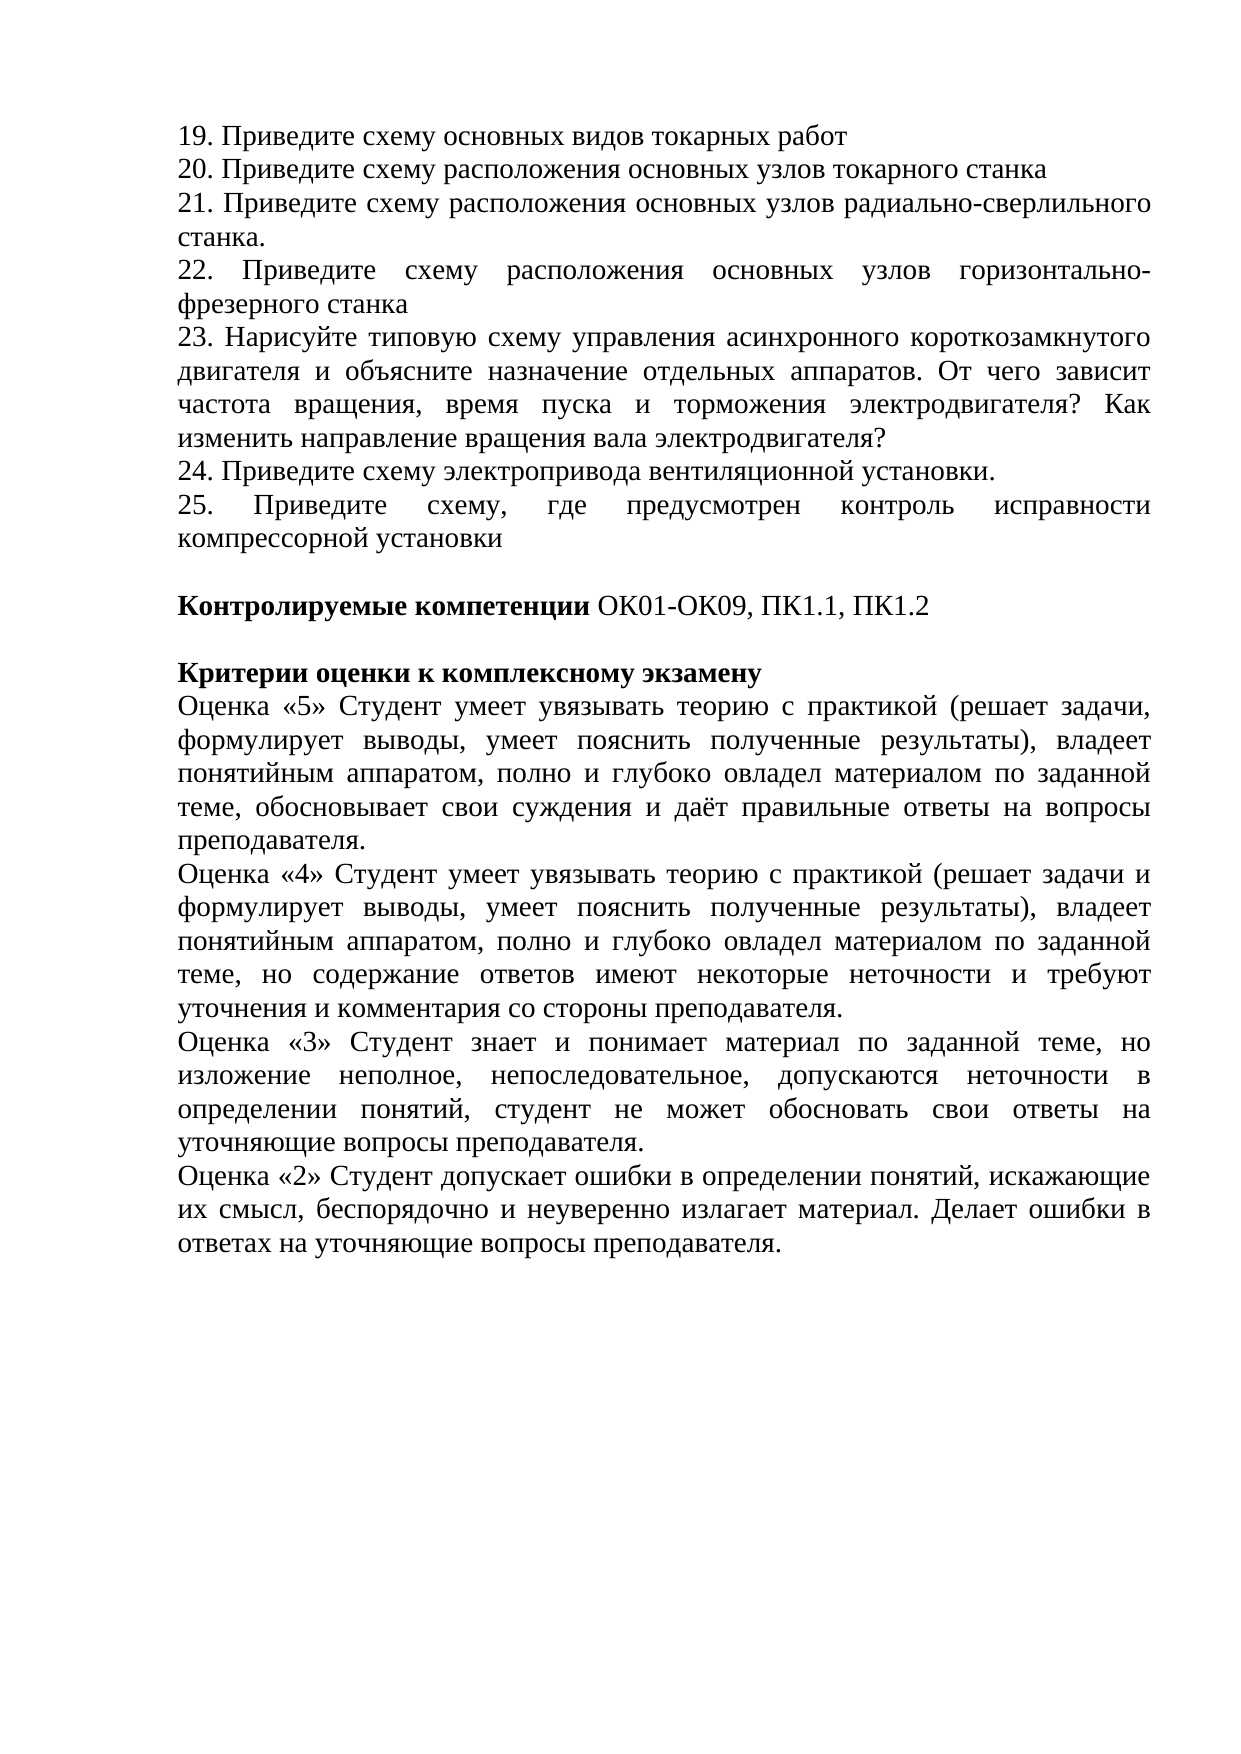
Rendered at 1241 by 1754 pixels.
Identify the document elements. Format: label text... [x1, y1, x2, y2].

text Оценка «3» Студент знает и понимает материал по заданной теме, но изложение неполное, непоследовательное, допускаются неточности в определении понятий, студент не может обосновать свои ответы на уточняющие вопросы преподавателя. [177, 1024, 1152, 1158]
text 20. Приведите схему расположения основных узлов токарного станка [177, 152, 1152, 185]
text 22. Приведите схему расположения основных узлов горизонтально-фрезерного станка [177, 252, 1152, 319]
text 19. Приведите схему основных видов токарных работ [177, 118, 1152, 152]
text 21. Приведите схему расположения основных узлов радиально-сверлильного станка. [177, 185, 1152, 252]
text Оценка «2» Студент допускает ошибки в определении понятий, искажающие их смысл, беспорядочно и неуверенно излагает материал. Делает ошибки в ответах на уточняющие вопросы преподавателя. [177, 1158, 1152, 1258]
text Критерии оценки к комплексному экзамену [177, 655, 1152, 688]
text 24. Приведите схему электропривода вентиляционной установки. [177, 453, 1152, 487]
text 23. Нарисуйте типовую схему управления асинхронного короткозамкнутого двигателя и объясните назначение отдельных аппаратов. От чего зависит частота вращения, время пуска и торможения электродвигателя? Как изменить направление вращения вала электродвигателя? [177, 319, 1152, 453]
text 25. Приведите схему, где предусмотрен контроль исправности компрессорной установки [177, 487, 1152, 554]
text Оценка «5» Студент умеет увязывать теорию с практикой (решает задачи, формулирует выводы, умеет пояснить полученные результаты), владеет понятийным аппаратом, полно и глубоко овладел материалом по заданной теме, обосновывает свои суждения и даёт правильные ответы на вопросы преподавателя. [177, 688, 1152, 856]
text Оценка «4» Студент умеет увязывать теорию с практикой (решает задачи и формулирует выводы, умеет пояснить полученные результаты), владеет понятийным аппаратом, полно и глубоко овладел материалом по заданной теме, но содержание ответов имеют некоторые неточности и требуют уточнения и комментария со стороны преподавателя. [177, 856, 1152, 1024]
text Контролируемые компетенции ОК01-ОК09, ПК1.1, ПК1.2 [177, 588, 1152, 621]
